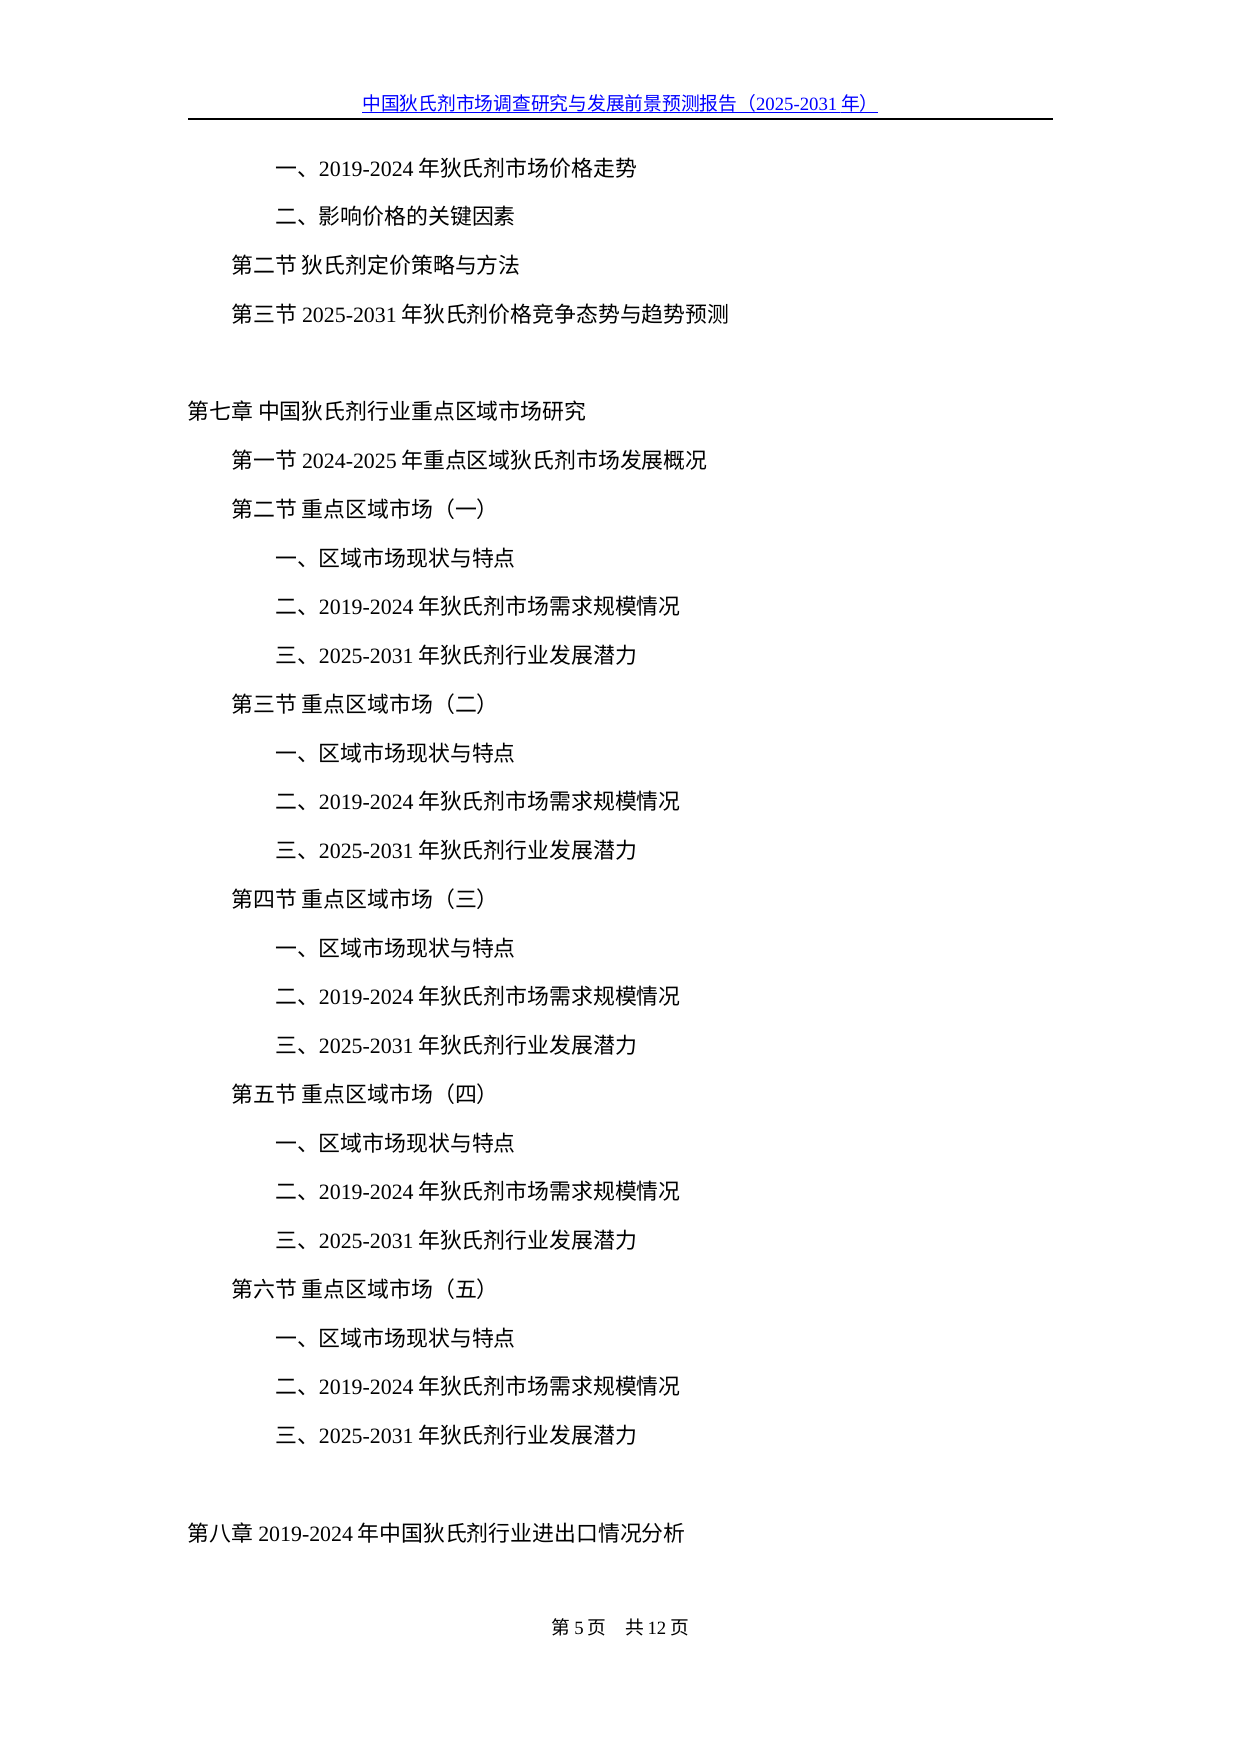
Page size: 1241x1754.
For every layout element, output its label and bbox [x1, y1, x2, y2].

text [187, 150, 1053, 1548]
